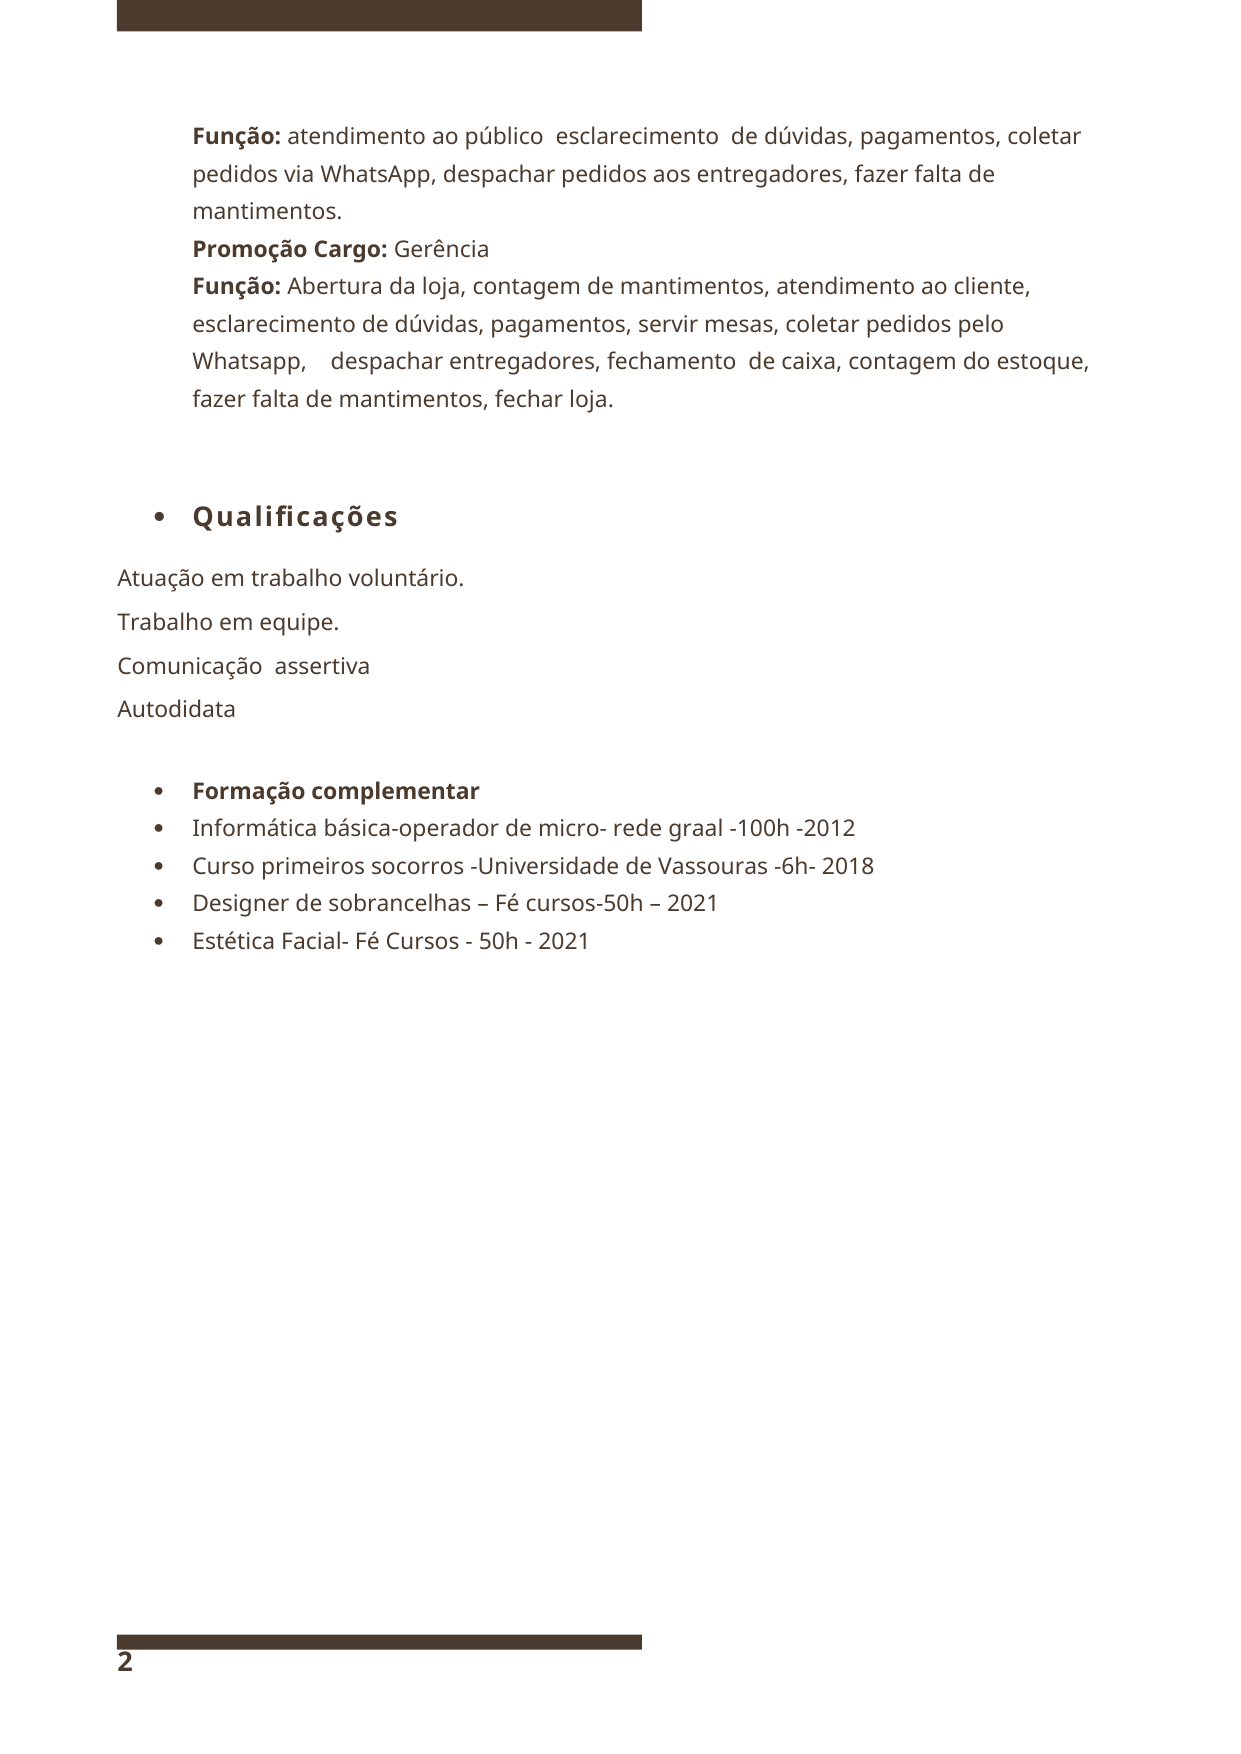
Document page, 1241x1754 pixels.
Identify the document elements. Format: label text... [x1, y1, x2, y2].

list Informática básica-operador de micro- rede graal -100h -2012 [154, 812, 1123, 843]
list Formação complementar [154, 774, 1123, 806]
list Curso primeiros socorros -Universidade de Vassouras -6h- 2018 [154, 849, 1123, 881]
subtitle Qualificações [154, 497, 1123, 534]
text Atuação em trabalho voluntário. [117, 562, 1123, 593]
list Promoção Cargo: Gerência [192, 232, 1123, 264]
text Comunicação assertiva [117, 649, 1123, 681]
list Função: Abertura da loja, contagem de mantimentos, atendimento ao cliente, esclarecimento de dúvidas, pagamentos, servir mesas, coletar pedidos pelo Whatsapp, despachar entregadores, fechamento de caixa, contagem do estoque, fazer falta de mantimentos, fechar loja. [192, 270, 1123, 414]
text Autodidata [117, 693, 1123, 724]
list Estética Facial- Fé Cursos - 50h - 2021 [154, 924, 1123, 956]
list Designer de sobrancelhas – Fé cursos-50h – 2021 [154, 887, 1123, 918]
list Função: atendimento ao público esclarecimento de dúvidas, pagamentos, coletar pedidos via WhatsApp, despachar pedidos aos entregadores, fazer falta de mantimentos. [192, 120, 1123, 226]
text Trabalho em equipe. [117, 606, 1123, 637]
